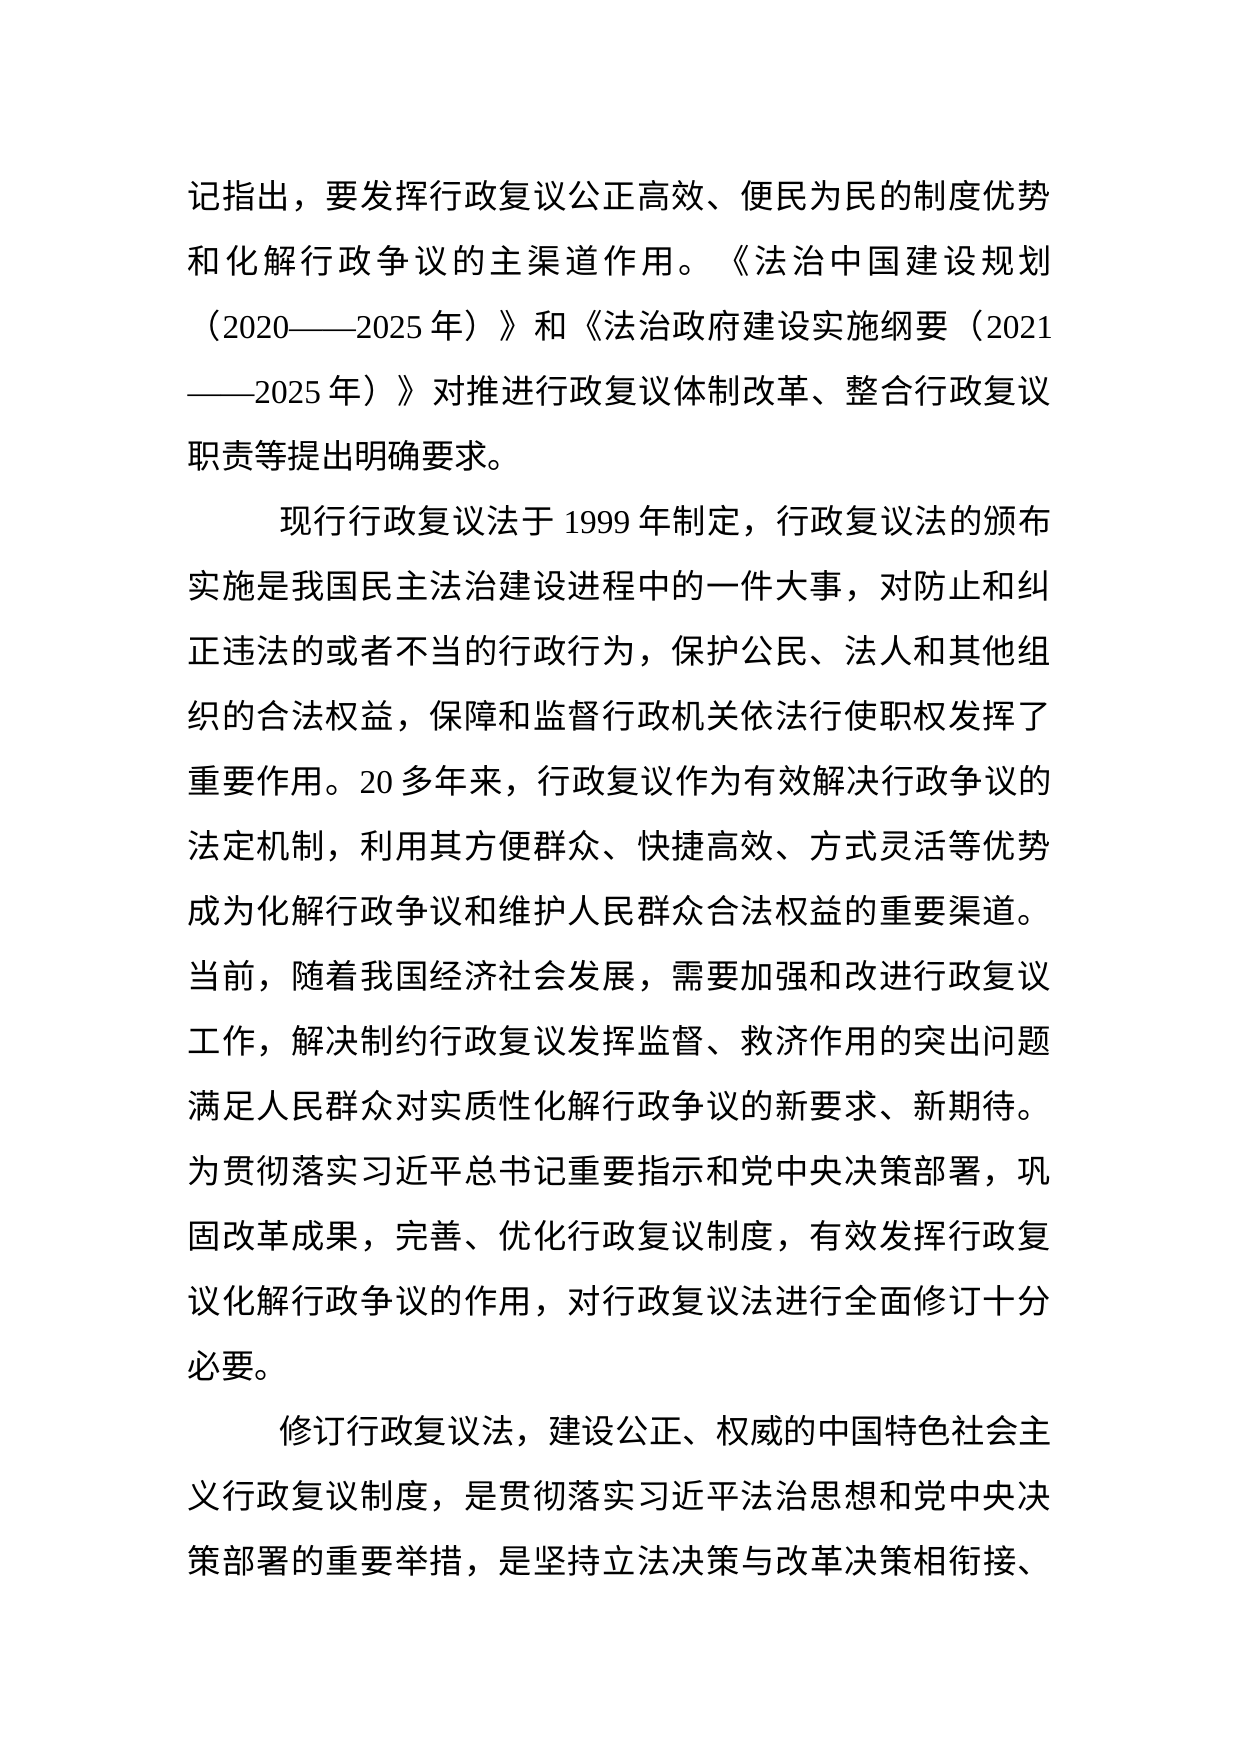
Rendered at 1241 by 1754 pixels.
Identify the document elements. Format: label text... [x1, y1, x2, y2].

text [187, 1397, 1053, 1592]
text 现行行政复议法于1999年制定，行政复议法的颁布实施是我国民主法治建设进程中的一件大事，对防止和纠正违法的或者不当的行政行为，保护公民、法人和其他组织的合法权益，保障和监督行政机关依法行使职权发挥了重要作用。20多年来，行政复议作为有效解决行政争议的法定机制，利用其方便群众、快捷高效、方式灵活等优势，成为化解行政争议和维护人民群众合法权益的重要渠道。当前，随着我国经济社会发展，需要加强和改进行政复议工作，解决制约行政复议发挥监督、救济作用的突出问题，满足人民群众对实质性化解行政争议的新要求、新期待。为贯彻落实习近平总书记重要指示和党中央决策部署，巩固改革成果，完善、优化行政复议制度，有效发挥行政复议化解行政争议的作用，对行政复议法进行全面修订十分必要。 [187, 487, 1053, 1397]
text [187, 162, 1053, 487]
